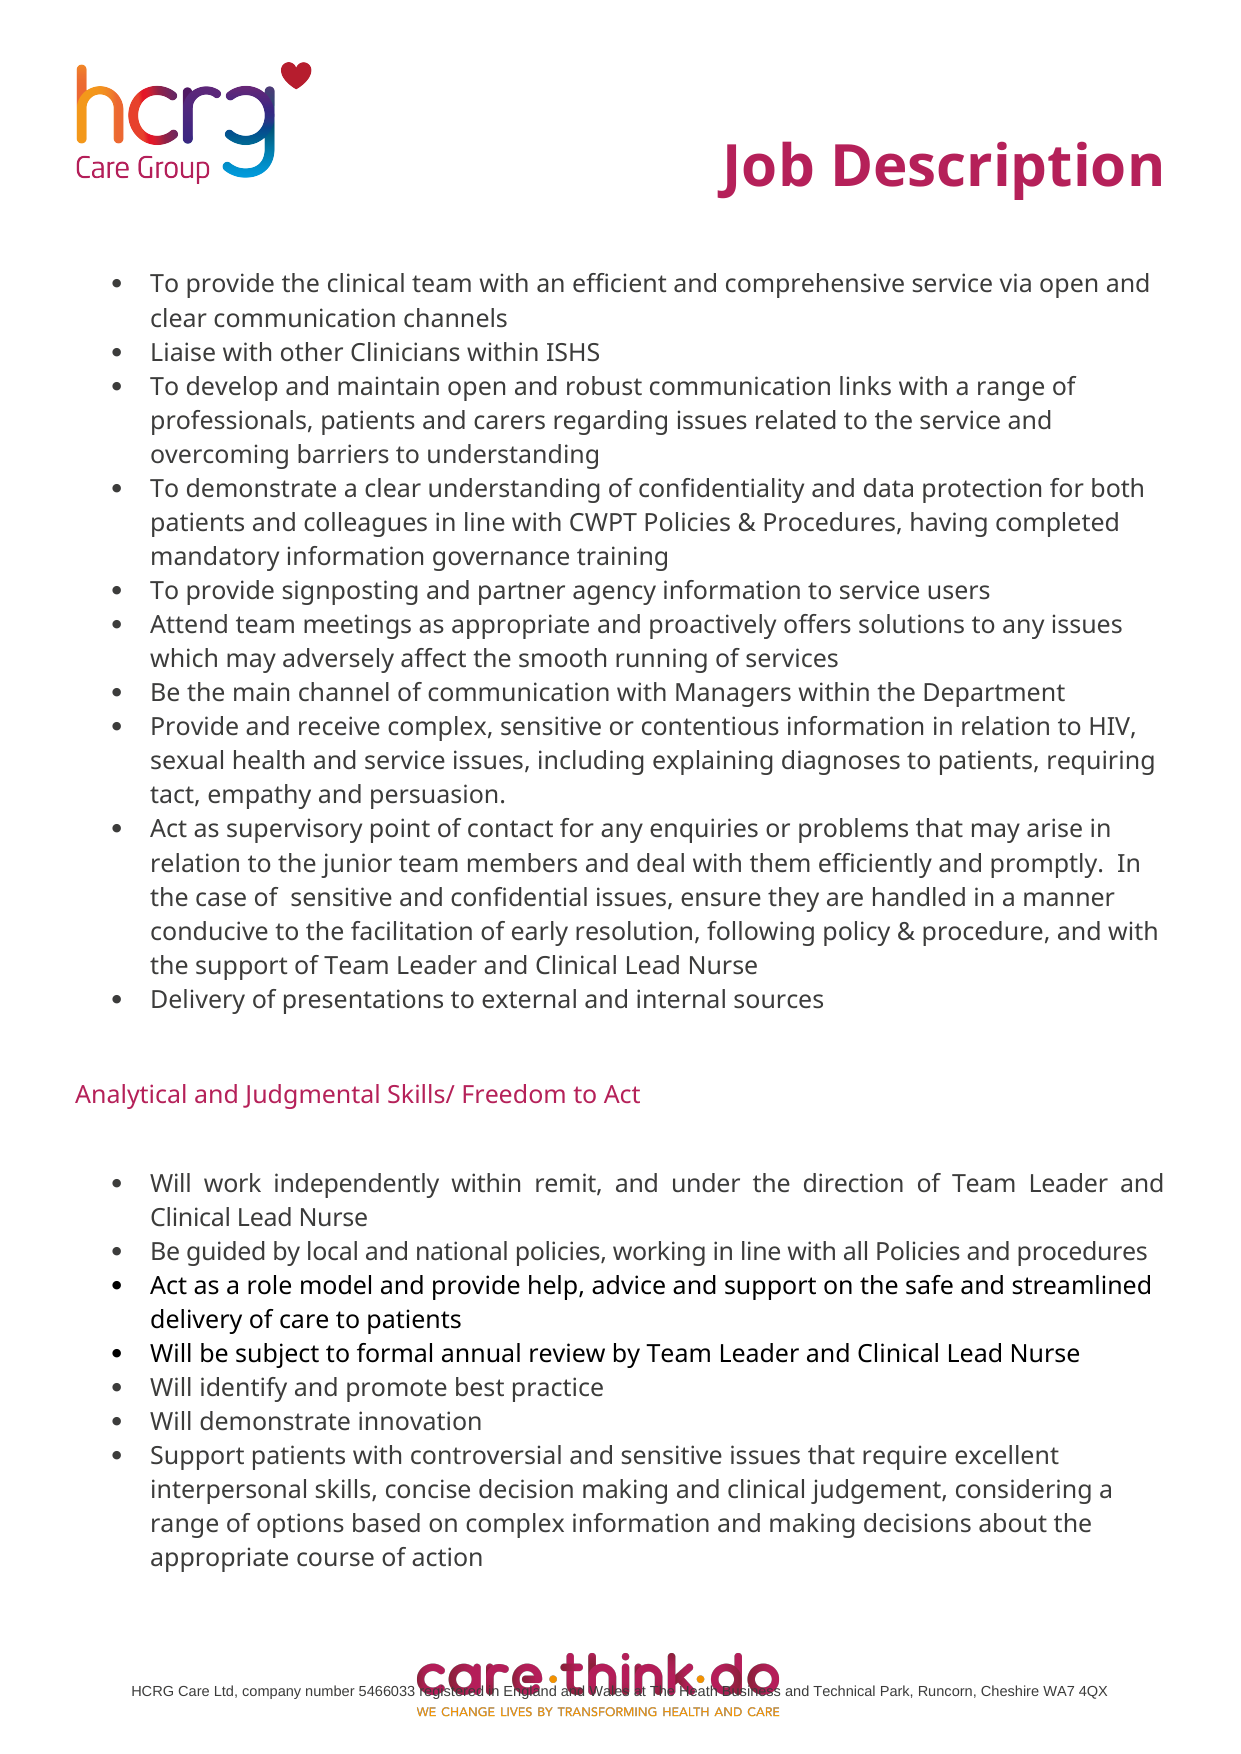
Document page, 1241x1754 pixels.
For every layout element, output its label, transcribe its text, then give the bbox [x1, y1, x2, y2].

list Act as supervisory point of contact for any enquiries or problems that may arise in relation to the junior team members and deal with them efficiently and promptly. In the case of sensitive and confidential issues, ensure they are handled in a manner conducive to the facilitation of early resolution, following policy & procedure, and with the support of Team Leader and Clinical Lead Nurse [112, 811, 1165, 981]
subtitle Analytical and Judgmental Skills/ Freedom to Act [75, 1077, 1165, 1111]
picture [385, 1648, 811, 1722]
list To demonstrate a clear understanding of confidentiality and data protection for both patients and colleagues in line with CWPT Policies & Procedures, having completed mandatory information governance training [112, 471, 1165, 573]
list Attend team meetings as appropriate and proactively offers solutions to any issues which may adversely affect the smooth running of services [112, 607, 1165, 675]
list To develop and maintain open and robust communication links with a range of professionals, patients and carers regarding issues related to the service and overcoming barriers to understanding [112, 368, 1165, 471]
list Be guided by local and national policies, working in line with all Policies and procedures [112, 1233, 1165, 1267]
list Will demonstrate innovation [112, 1404, 1165, 1438]
list Will be subject to formal annual review by Team Leader and Clinical Lead Nurse [112, 1336, 1165, 1370]
list To provide the clinical team with an efficient and comprehensive service via open and clear communication channels [112, 266, 1165, 334]
list Be the main channel of communication with Managers within the Department [112, 675, 1165, 709]
list Will work independently within remit, and under the direction of Team Leader and Clinical Lead Nurse [112, 1165, 1165, 1233]
list To provide signposting and partner agency information to service users [112, 573, 1165, 607]
list Will identify and promote best practice [112, 1370, 1165, 1404]
list Provide and receive complex, sensitive or contentious information in relation to HIV, sexual health and service issues, including explaining diagnoses to patients, requiring tact, empathy and persuasion. [112, 709, 1165, 811]
list Support patients with controversial and sensitive issues that require excellent interpersonal skills, concise decision making and clinical judgement, considering a range of options based on complex information and making decisions about the appropriate course of action [112, 1438, 1165, 1574]
list Act as a role model and provide help, advice and support on the safe and streamlined delivery of care to patients [112, 1267, 1165, 1336]
list Liaise with other Clinicians within ISHS [112, 334, 1165, 368]
picture [55, 35, 325, 205]
list Delivery of presentations to external and internal sources [112, 981, 1165, 1016]
